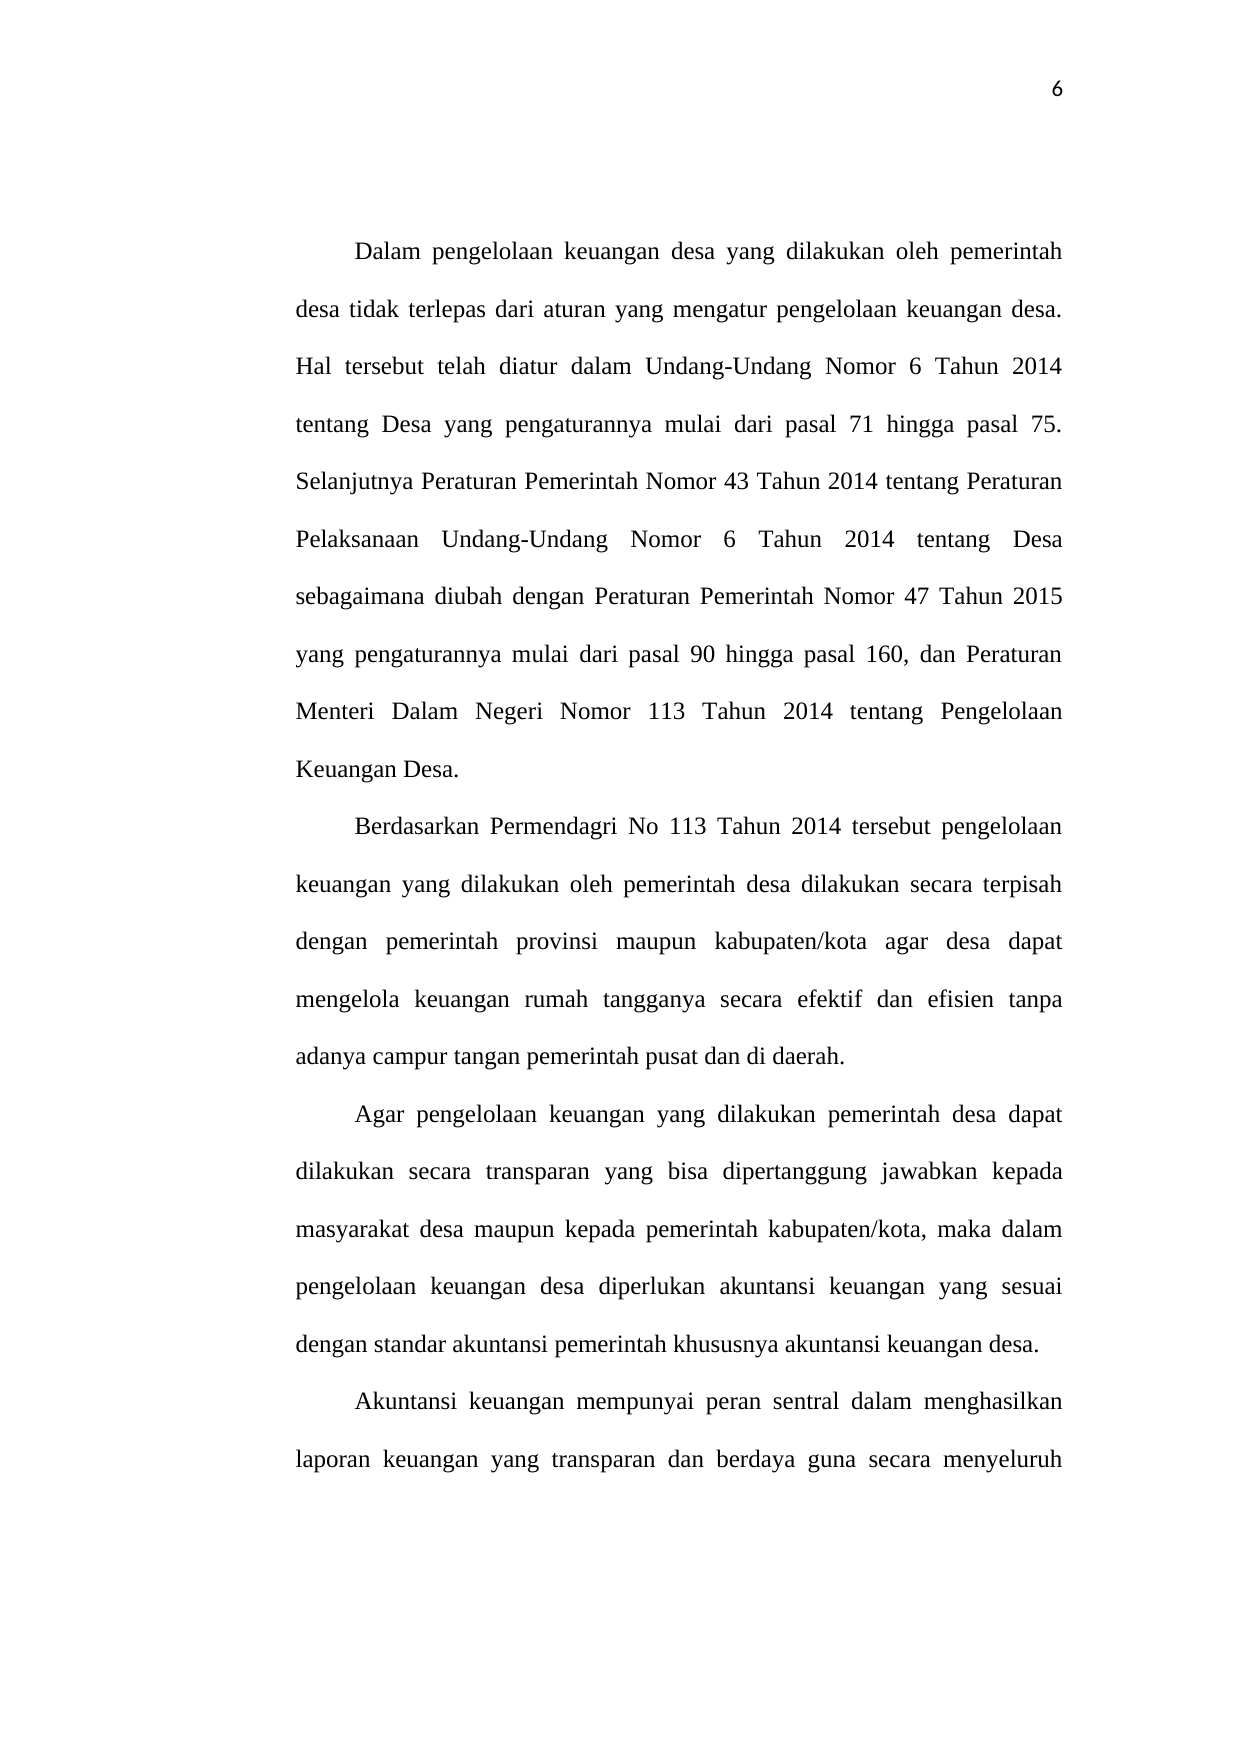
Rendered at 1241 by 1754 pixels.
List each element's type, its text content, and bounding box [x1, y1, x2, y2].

text Dalam pengelolaan keuangan desa yang dilakukan oleh pemerintah desa tidak terlepas dari aturan yang mengatur pengelolaan keuangan desa. Hal tersebut telah diatur dalam Undang-Undang Nomor 6 Tahun 2014 tentang Desa yang pengaturannya mulai dari pasal 71 hingga pasal 75. Selanjutnya Peraturan Pemerintah Nomor 43 Tahun 2014 tentang Peraturan Pelaksanaan Undang-Undang Nomor 6 Tahun 2014 tentang Desa sebagaimana diubah dengan Peraturan Pemerintah Nomor 47 Tahun 2015 yang pengaturannya mulai dari pasal 90 hingga pasal 160, dan Peraturan Menteri Dalam Negeri Nomor 113 Tahun 2014 tentang Pengelolaan Keuangan Desa. [295, 236, 1063, 782]
text Berdasarkan Permendagri No 113 Tahun 2014 tersebut pengelolaan keuangan yang dilakukan oleh pemerintah desa dilakukan secara terpisah dengan pemerintah provinsi maupun kabupaten/kota agar desa dapat mengelola keuangan rumah tangganya secara efektif dan efisien tanpa adanya campur tangan pemerintah pusat dan di daerah. [295, 811, 1063, 1070]
text Agar pengelolaan keuangan yang dilakukan pemerintah desa dapat dilakukan secara transparan yang bisa dipertanggung jawabkan kepada masyarakat desa maupun kepada pemerintah kabupaten/kota, maka dalam pengelolaan keuangan desa diperlukan akuntansi keuangan yang sesuai dengan standar akuntansi pemerintah khususnya akuntansi keuangan desa. [295, 1099, 1063, 1357]
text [295, 1386, 1063, 1472]
